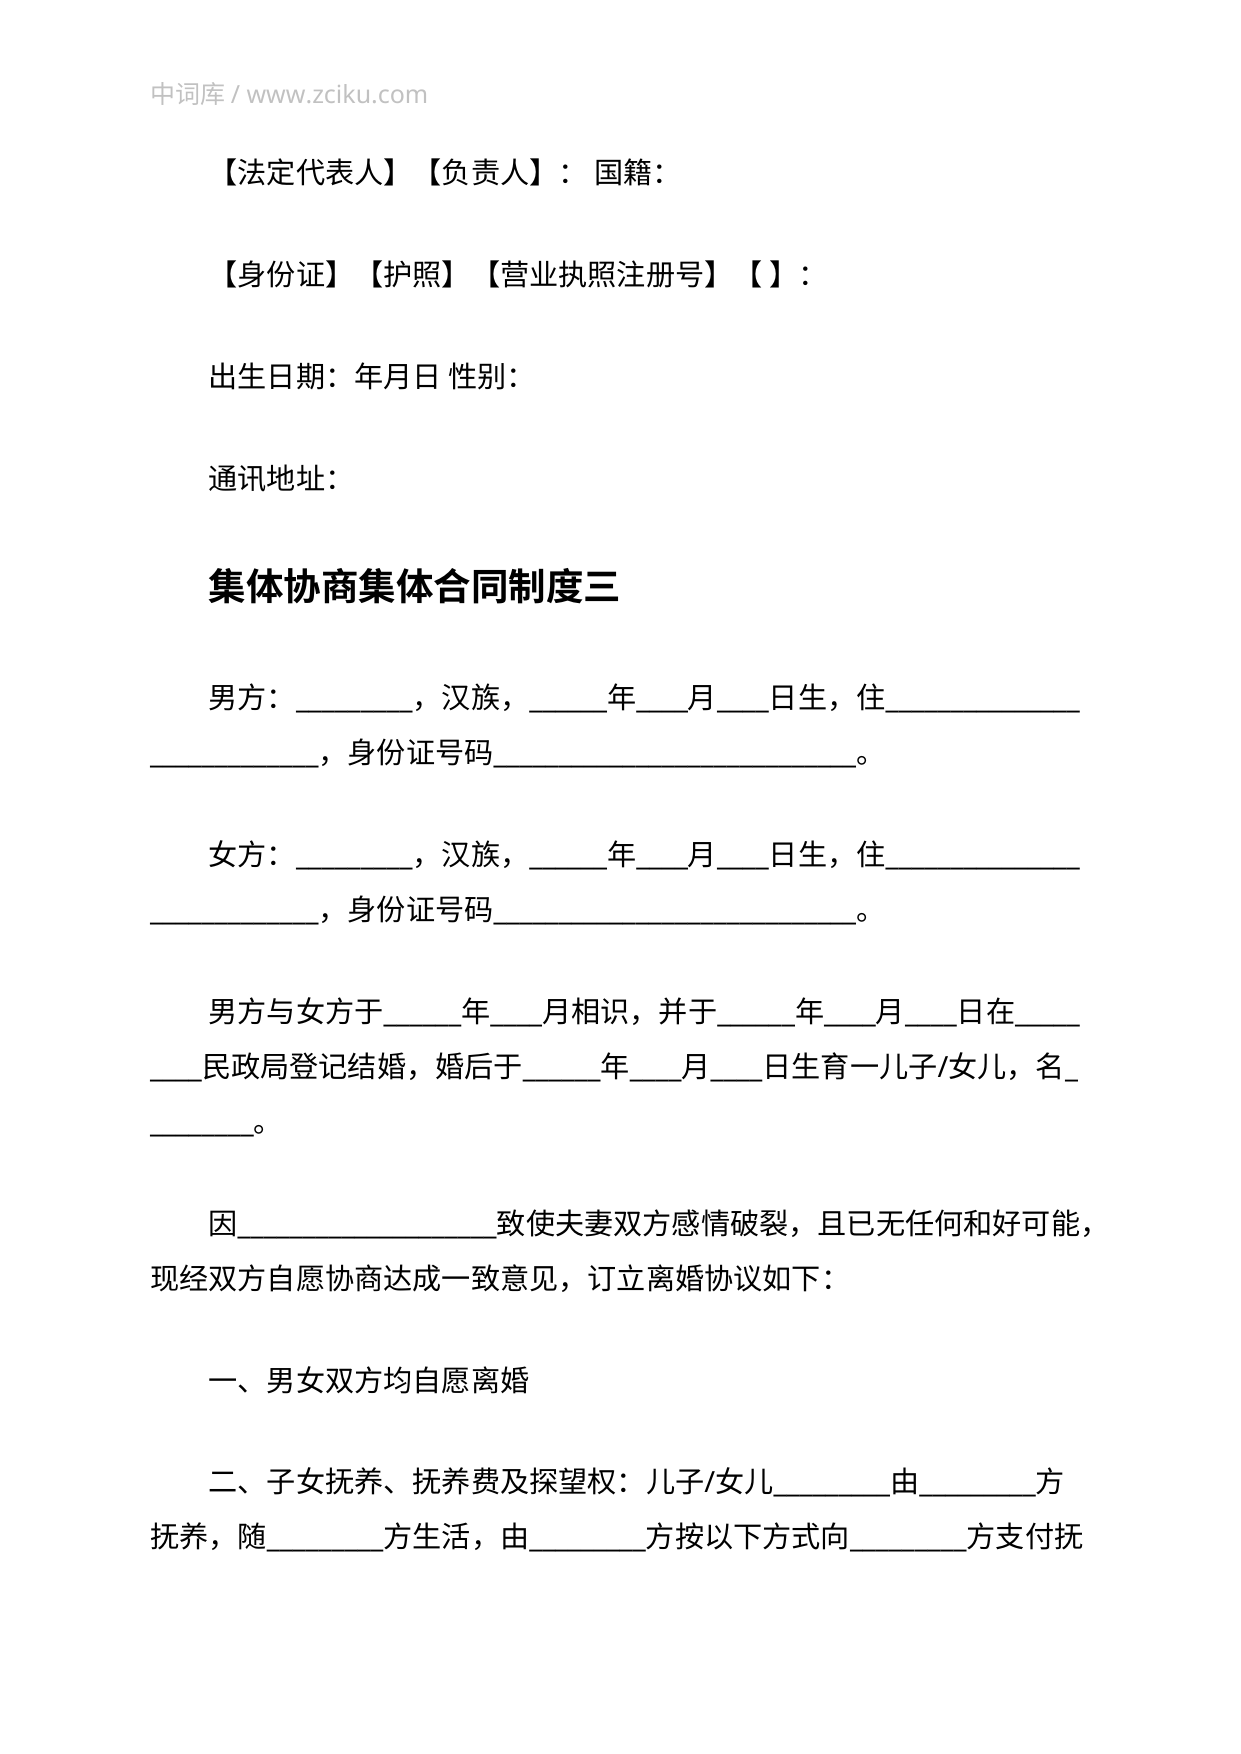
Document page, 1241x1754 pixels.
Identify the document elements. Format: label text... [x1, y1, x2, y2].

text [150, 1459, 1090, 1556]
text 【法定代表人】【负责人】： 国籍： [150, 150, 1090, 192]
text 通讯地址： [150, 455, 1090, 498]
text 男方：_________，汉族，______年____月____日生，住____________________________，身份证号码____________________________。 [150, 674, 1090, 772]
text 【身份证】【护照】【营业执照注册号】【 】： [150, 252, 1090, 294]
text 一、男女双方均自愿离婚 [150, 1357, 1090, 1399]
text 男方与女方于______年____月相识，并于______年____月____日在_________民政局登记结婚，婚后于______年____月____日生育一儿子/女儿，名_________。 [150, 988, 1090, 1141]
text 因____________________致使夫妻双方感情破裂，且已无任何和好可能，现经双方自愿协商达成一致意见，订立离婚协议如下： [150, 1200, 1090, 1298]
text 出生日期：年月日 性别： [150, 353, 1090, 396]
text 女方：_________，汉族，______年____月____日生，住____________________________，身份证号码____________________________。 [150, 831, 1090, 929]
text 集体协商集体合同制度三 [150, 557, 1090, 611]
